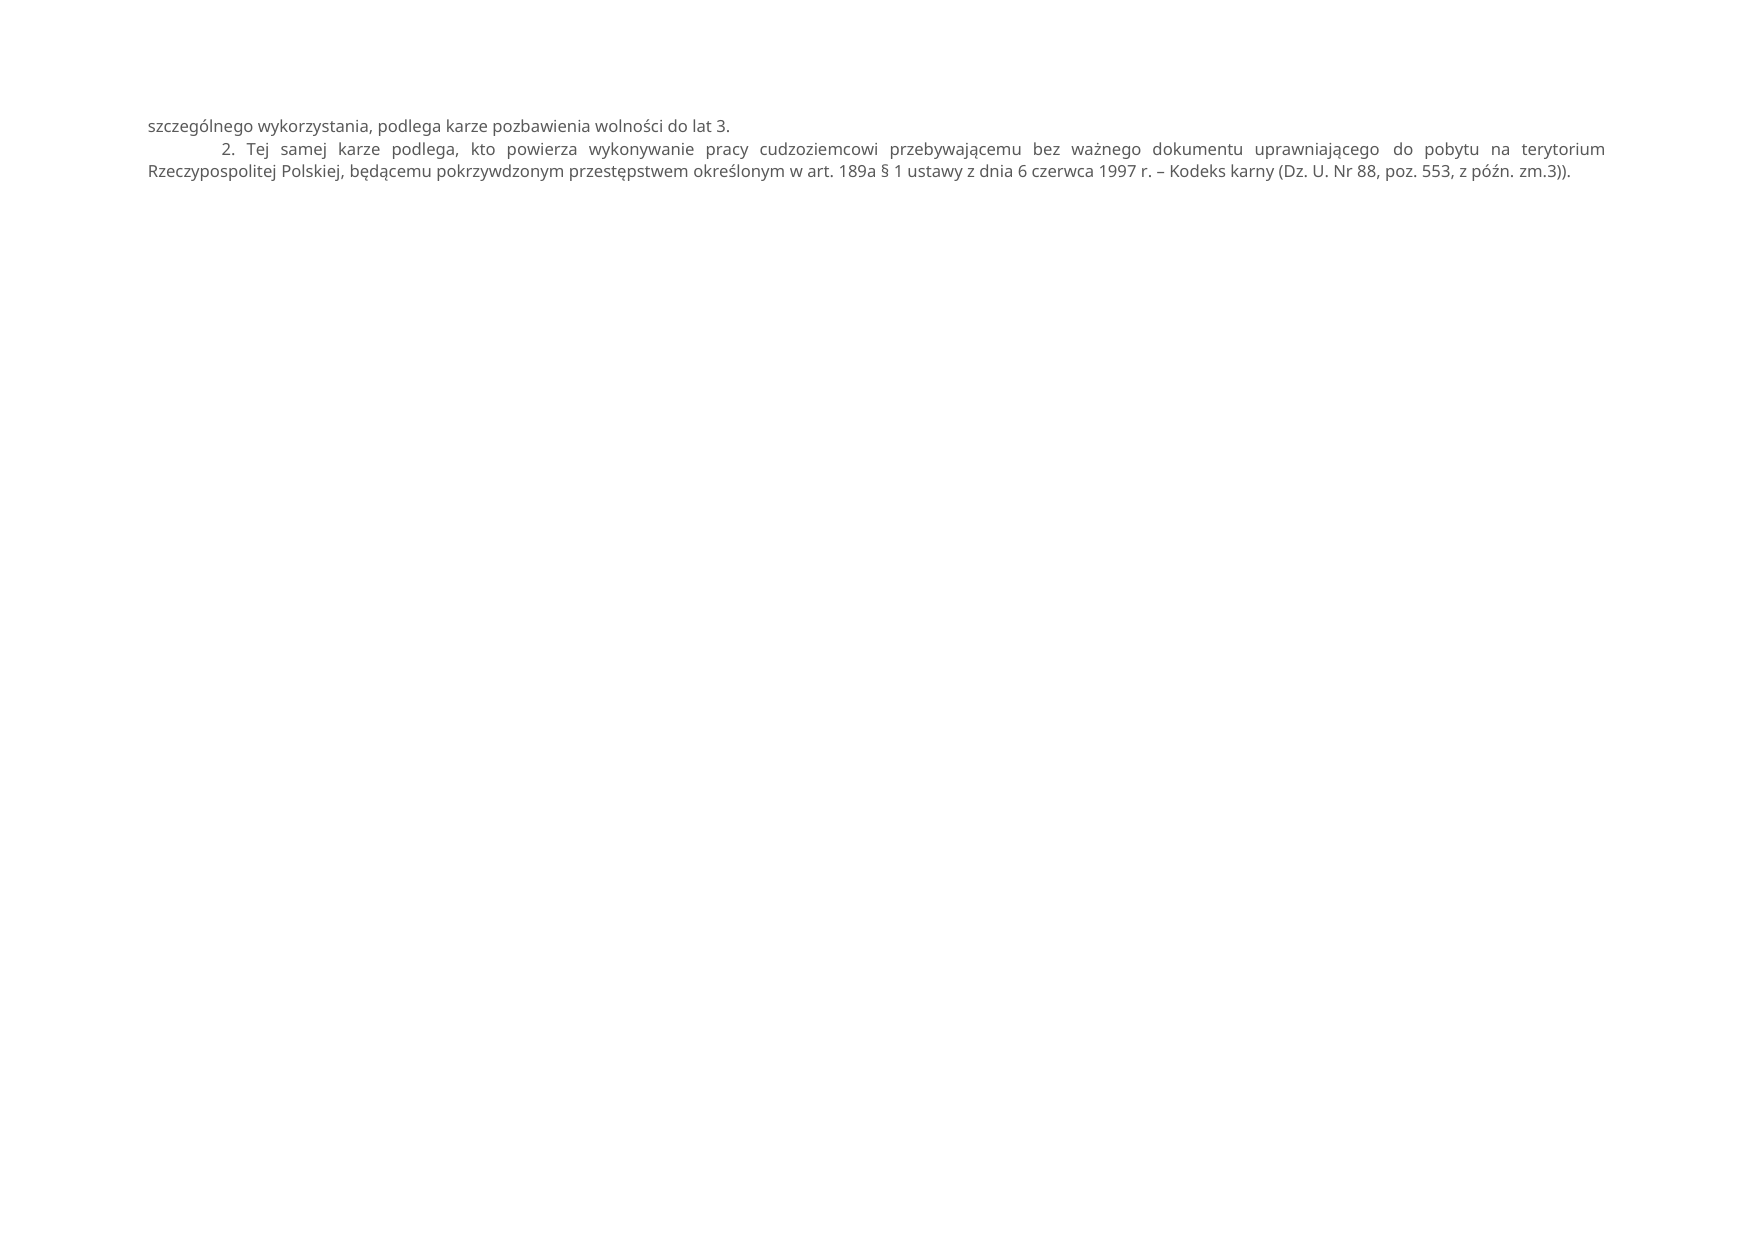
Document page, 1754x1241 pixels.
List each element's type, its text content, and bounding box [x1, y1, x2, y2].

text 2. Tej samej karze podlega, kto powierza wykonywanie pracy cudzoziemcowi przebywającemu bez ważnego dokumentu uprawniającego do pobytu na terytorium Rzeczypospolitej Polskiej, będącemu pokrzywdzonym przestępstwem określonym w art. 189a § 1 ustawy z dnia 6 czerwca 1997 r. – Kodeks karny (Dz. U. Nr 88, poz. 553, z późn. zm.3)). [148, 137, 1606, 183]
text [148, 114, 1608, 137]
